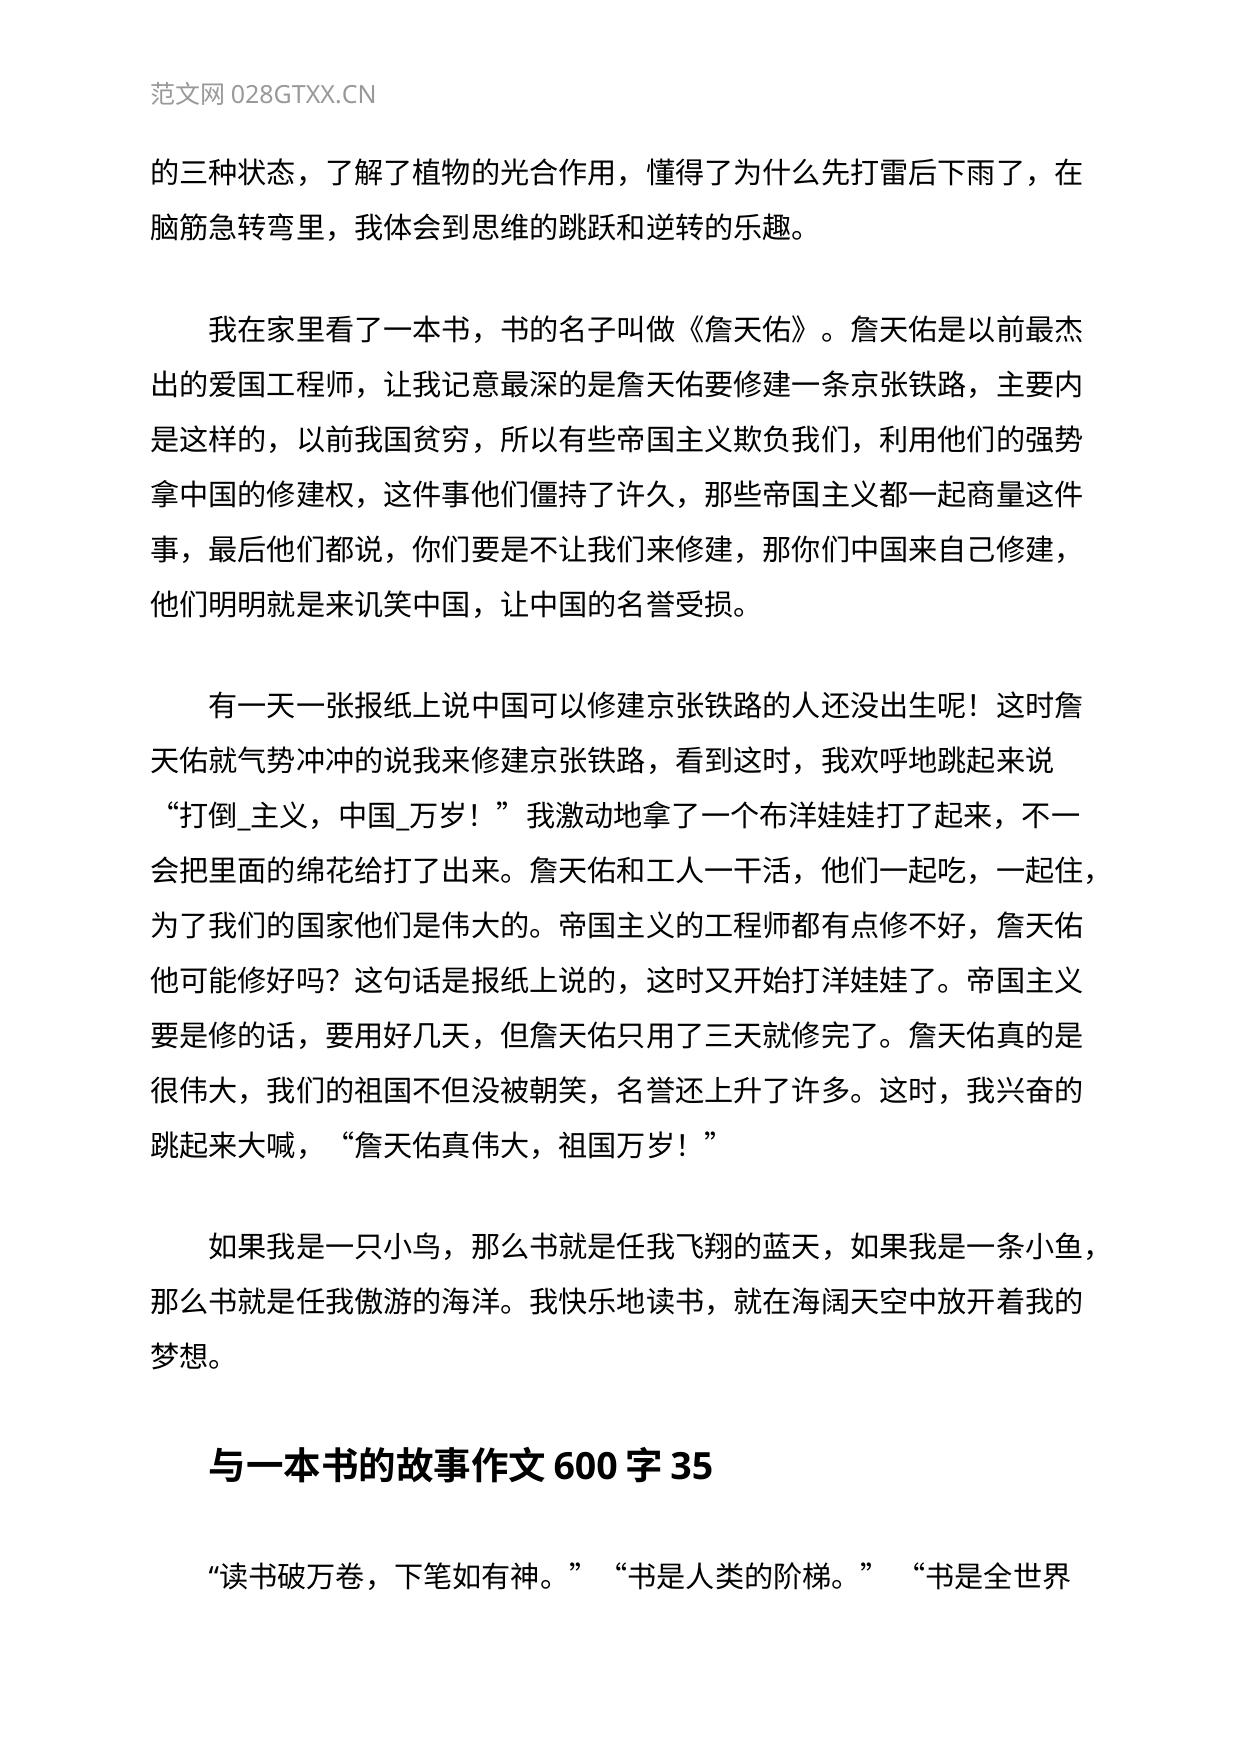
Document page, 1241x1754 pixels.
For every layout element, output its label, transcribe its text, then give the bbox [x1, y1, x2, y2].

text 与一本书的故事作文600字35 [150, 1436, 1090, 1490]
text 我在家里看了一本书，书的名子叫做《詹天佑》。詹天佑是以前最杰出的爱国工程师，让我记意最深的是詹天佑要修建一条京张铁路，主要内是这样的，以前我国贫穷，所以有些帝国主义欺负我们，利用他们的强势拿中国的修建权，这件事他们僵持了许久，那些帝国主义都一起商量这件事，最后他们都说，你们要是不让我们来修建，那你们中国来自己修建，他们明明就是来讥笑中国，让中国的名誉受损。 [150, 307, 1090, 623]
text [150, 150, 1090, 247]
text 有一天一张报纸上说中国可以修建京张铁路的人还没出生呢！这时詹天佑就气势冲冲的说我来修建京张铁路，看到这时，我欢呼地跳起来说“打倒_主义，中国_万岁！”我激动地拿了一个布洋娃娃打了起来，不一会把里面的绵花给打了出来。詹天佑和工人一干活，他们一起吃，一起住，为了我们的国家他们是伟大的。帝国主义的工程师都有点修不好，詹天佑他可能修好吗？这句话是报纸上说的，这时又开始打洋娃娃了。帝国主义要是修的话，要用好几天，但詹天佑只用了三天就修完了。詹天佑真的是很伟大，我们的祖国不但没被朝笑，名誉还上升了许多。这时，我兴奋的跳起来大喊，“詹天佑真伟大，祖国万岁！” [150, 683, 1090, 1164]
text 如果我是一只小鸟，那么书就是任我飞翔的蓝天，如果我是一条小鱼，那么书就是任我傲游的海洋。我快乐地读书，就在海阔天空中放开着我的梦想。 [150, 1224, 1090, 1376]
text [150, 1553, 1090, 1596]
